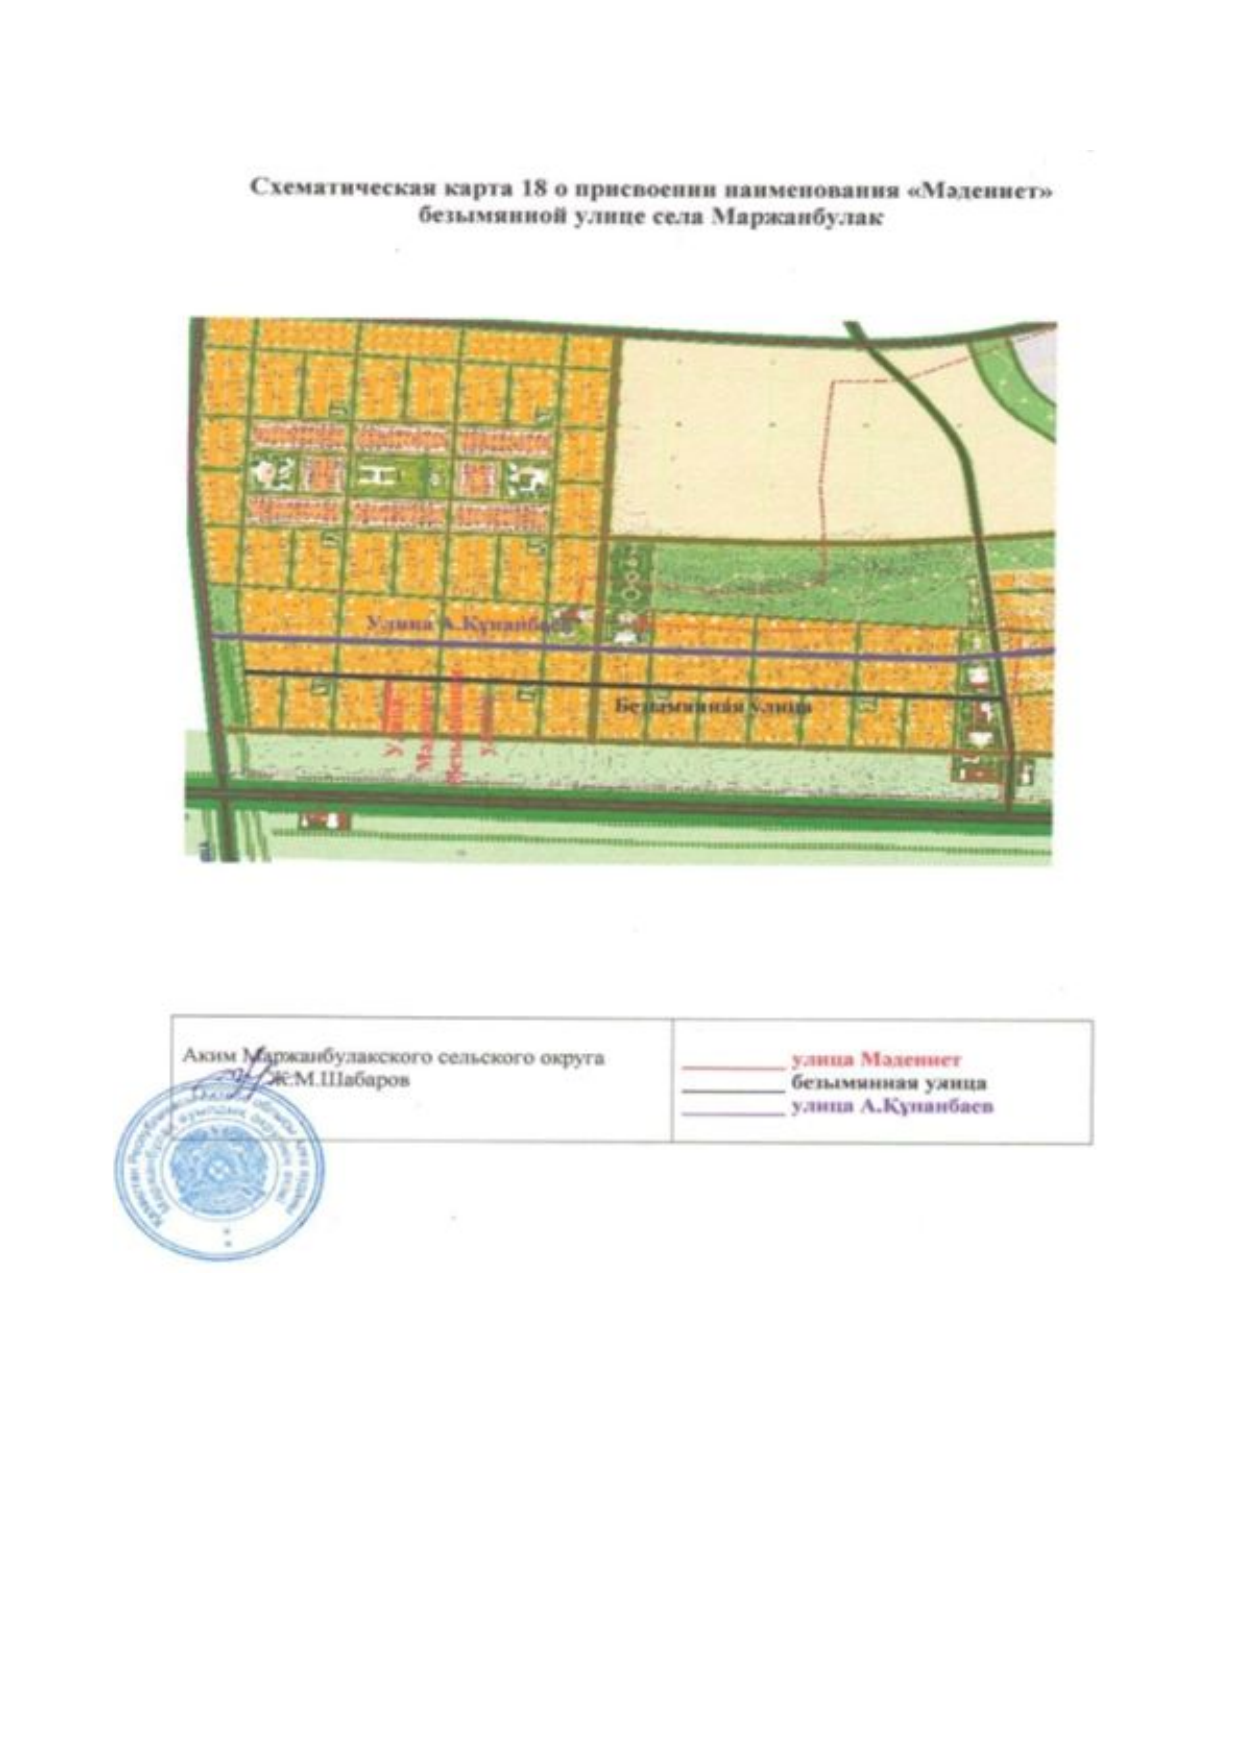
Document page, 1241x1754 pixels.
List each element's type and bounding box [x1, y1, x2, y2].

picture [112, 150, 1103, 1273]
